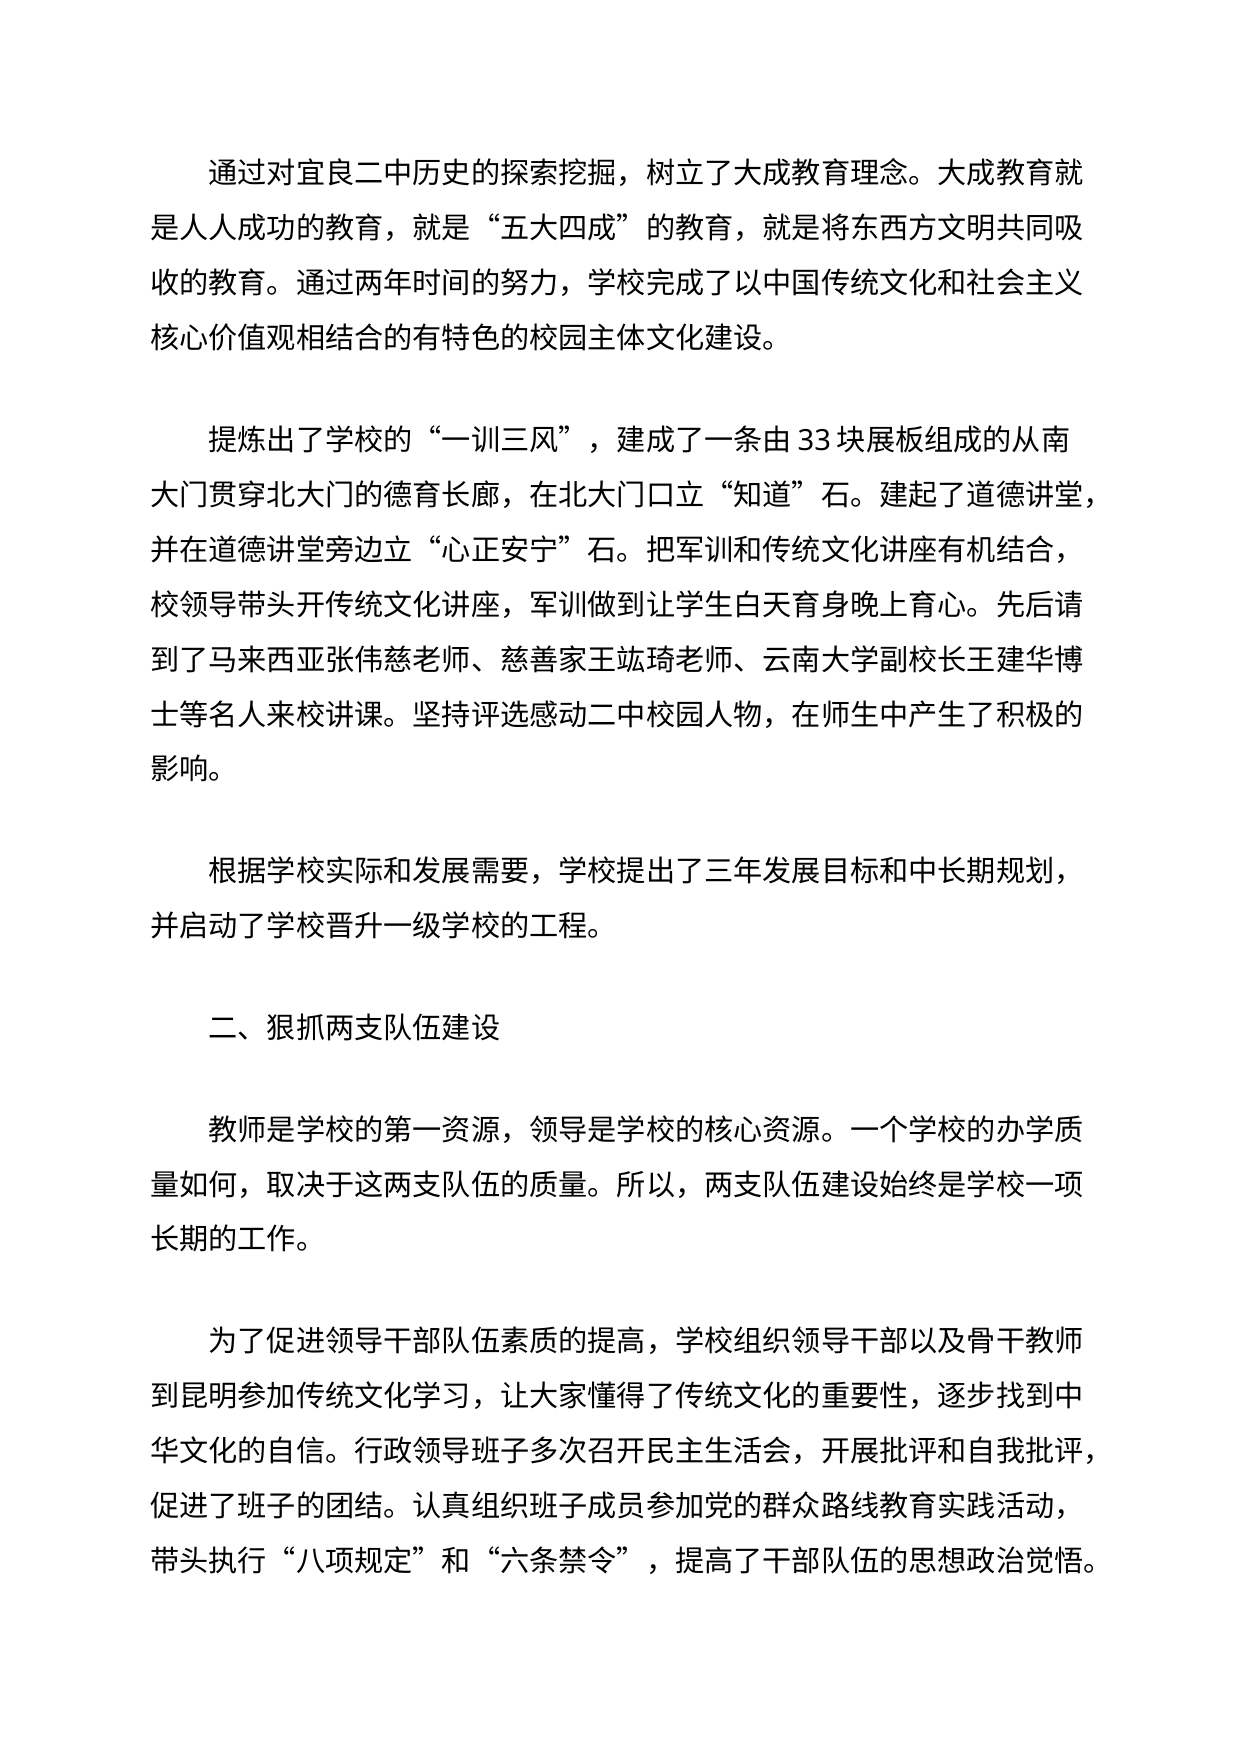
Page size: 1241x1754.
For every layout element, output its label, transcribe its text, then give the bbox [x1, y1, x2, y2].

text 二、狠抓两支队伍建设 [150, 1004, 1090, 1047]
text 教师是学校的第一资源，领导是学校的核心资源。一个学校的办学质量如何，取决于这两支队伍的质量。所以，两支队伍建设始终是学校一项长期的工作。 [150, 1106, 1090, 1258]
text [150, 1318, 1090, 1579]
text 提炼出了学校的“一训三风”，建成了一条由33块展板组成的从南大门贯穿北大门的德育长廊，在北大门口立“知道”石。建起了道德讲堂，并在道德讲堂旁边立“心正安宁”石。把军训和传统文化讲座有机结合，校领导带头开传统文化讲座，军训做到让学生白天育身晚上育心。先后请到了马来西亚张伟慈老师、慈善家王竑琦老师、云南大学副校长王建华博士等名人来校讲课。坚持评选感动二中校园人物，在师生中产生了积极的影响。 [150, 416, 1090, 788]
text 根据学校实际和发展需要，学校提出了三年发展目标和中长期规划，并启动了学校晋升一级学校的工程。 [150, 848, 1090, 945]
text 通过对宜良二中历史的探索挖掘，树立了大成教育理念。大成教育就是人人成功的教育，就是“五大四成”的教育，就是将东西方文明共同吸收的教育。通过两年时间的努力，学校完成了以中国传统文化和社会主义核心价值观相结合的有特色的校园主体文化建设。 [150, 150, 1090, 357]
